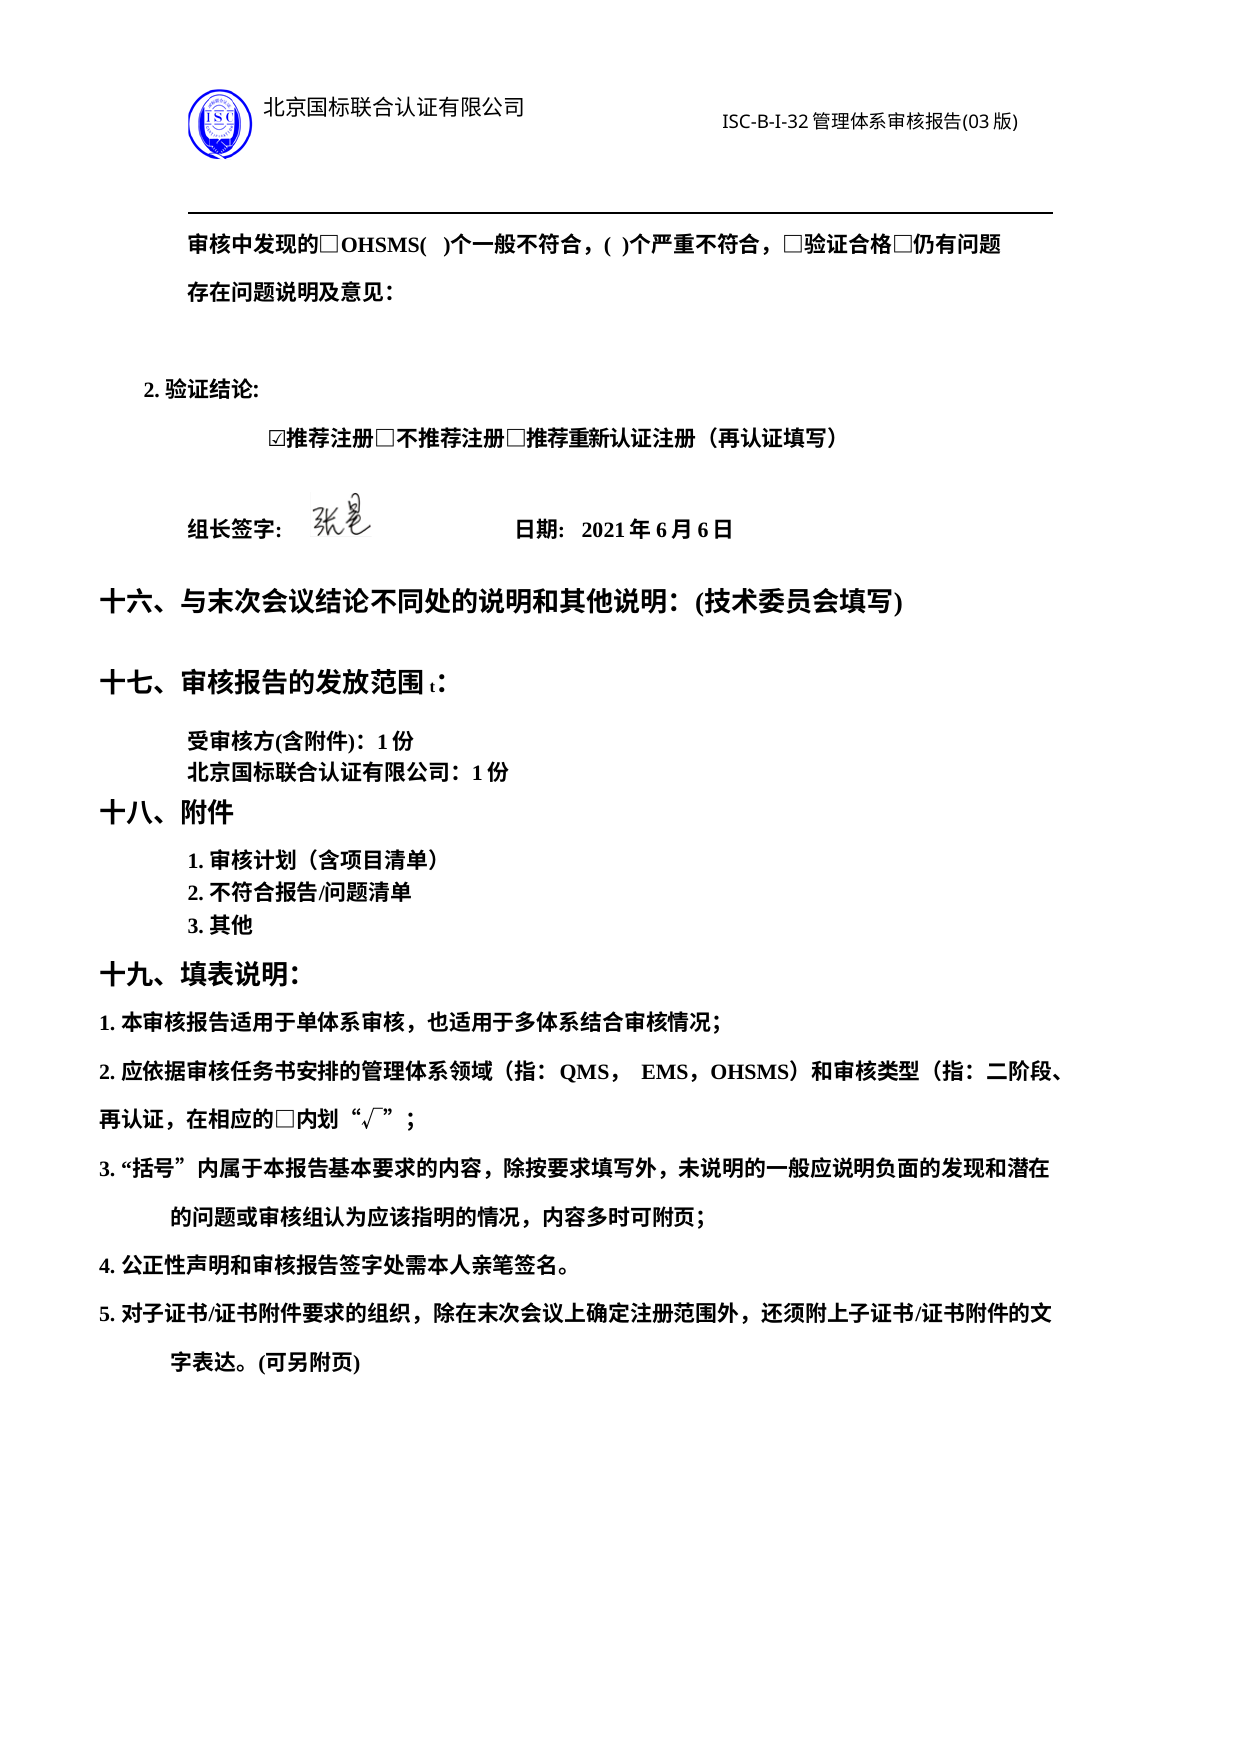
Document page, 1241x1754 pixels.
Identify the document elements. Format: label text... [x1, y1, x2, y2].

text 受审核方(含附件)：1份 [170, 729, 1053, 754]
text 3. 其他 [170, 907, 1053, 940]
text 1. 审核计划（含项目清单） [170, 843, 1053, 875]
text 1. 本审核报告适用于单体系审核，也适用于多体系结合审核情况； [99, 1005, 1053, 1037]
picture [187, 89, 253, 158]
text 十七、审核报告的发放范围t： [99, 648, 1053, 713]
text 十九、填表说明： [99, 940, 1053, 1005]
text 十八、附件 [99, 802, 1053, 827]
text 组长签字: 日期: 2021年6月6日 [187, 486, 1053, 551]
text ☑推荐注册□不推荐注册□推荐重新认证注册（再认证填写） [187, 421, 1053, 453]
text 存在问题说明及意见： [187, 275, 1053, 307]
text 3. “括号”内属于本报告基本要求的内容，除按要求填写外，未说明的一般应说明负面的发现和潜在的问题或审核组认为应该指明的情况，内容多时可附页； [99, 1150, 1053, 1232]
text 4. 公正性声明和审核报告签字处需本人亲笔签名。 [99, 1247, 1053, 1280]
text 2. 不符合报告/问题清单 [170, 875, 1053, 907]
text 审核中发现的□OHSMS( )个一般不符合，( )个严重不符合，□验证合格□仍有问题 [187, 226, 1053, 259]
text 北京国标联合认证有限公司：1份 [170, 761, 1053, 786]
text 2. 应依据审核任务书安排的管理体系领域（指：QMS， EMS，OHSMS）和审核类型（指：二阶段、再认证，在相应的□内划“√”； [99, 1053, 1053, 1134]
text 2. 验证结论: [143, 372, 1053, 404]
text 十六、与末次会议结论不同处的说明和其他说明：(技术委员会填写) [99, 567, 1053, 632]
text 5. 对子证书/证书附件要求的组织，除在末次会议上确定注册范围外，还须附上子证书/证书附件的文字表达。(可另附页) [99, 1296, 1053, 1377]
picture [309, 492, 372, 538]
